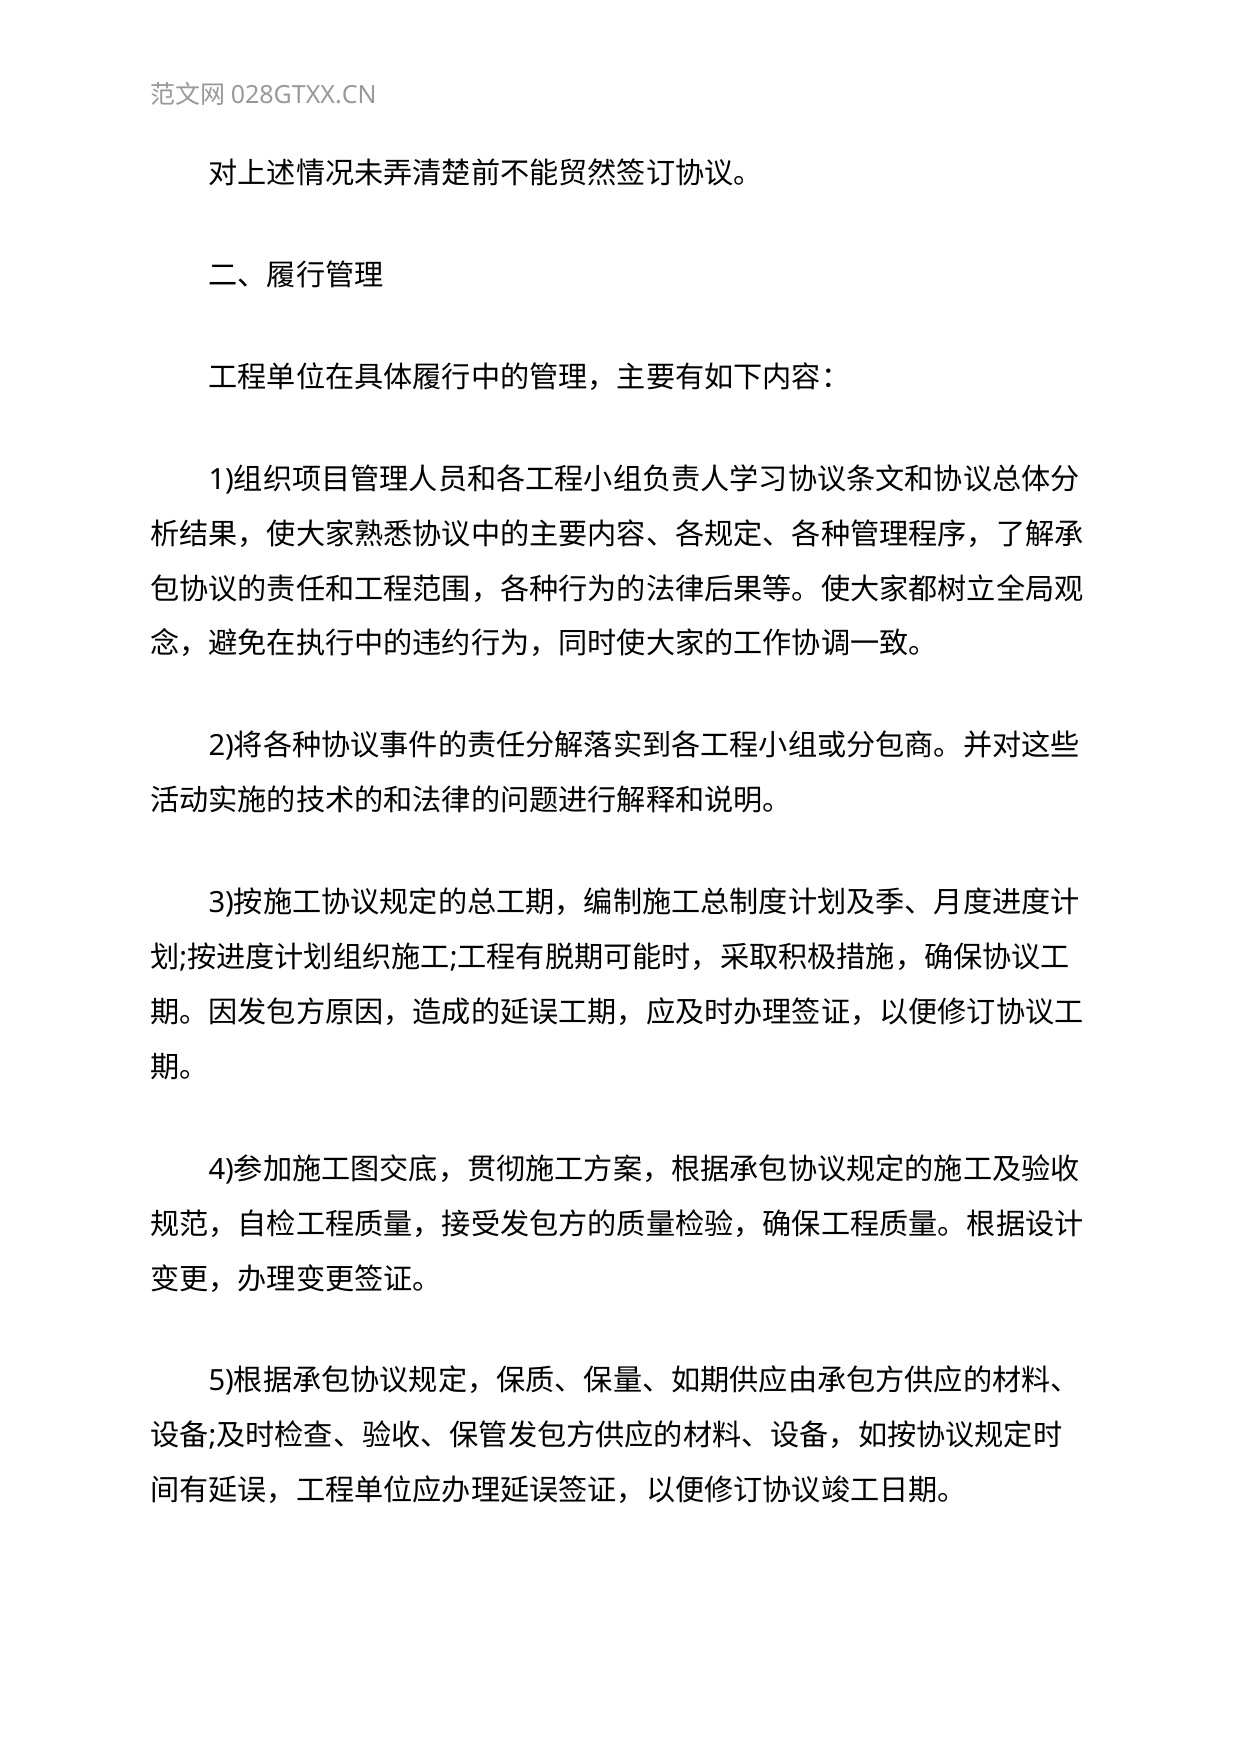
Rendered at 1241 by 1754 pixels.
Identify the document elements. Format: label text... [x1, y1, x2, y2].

text 2)将各种协议事件的责任分解落实到各工程小组或分包商。并对这些活动实施的技术的和法律的问题进行解释和说明。 [150, 722, 1090, 819]
text 3)按施工协议规定的总工期，编制施工总制度计划及季、月度进度计划;按进度计划组织施工;工程有脱期可能时，采取积极措施，确保协议工期。因发包方原因，造成的延误工期，应及时办理签证，以便修订协议工期。 [150, 879, 1090, 1086]
text 二、履行管理 [150, 252, 1090, 294]
text 工程单位在具体履行中的管理，主要有如下内容： [150, 353, 1090, 396]
text 1)组织项目管理人员和各工程小组负责人学习协议条文和协议总体分析结果，使大家熟悉协议中的主要内容、各规定、各种管理程序，了解承包协议的责任和工程范围，各种行为的法律后果等。使大家都树立全局观念，避免在执行中的违约行为，同时使大家的工作协调一致。 [150, 455, 1090, 662]
text 5)根据承包协议规定，保质、保量、如期供应由承包方供应的材料、设备;及时检查、验收、保管发包方供应的材料、设备，如按协议规定时间有延误，工程单位应办理延误签证，以便修订协议竣工日期。 [150, 1357, 1090, 1509]
text 4)参加施工图交底，贯彻施工方案，根据承包协议规定的施工及验收规范，自检工程质量，接受发包方的质量检验，确保工程质量。根据设计变更，办理变更签证。 [150, 1145, 1090, 1297]
text 对上述情况未弄清楚前不能贸然签订协议。 [150, 150, 1090, 192]
